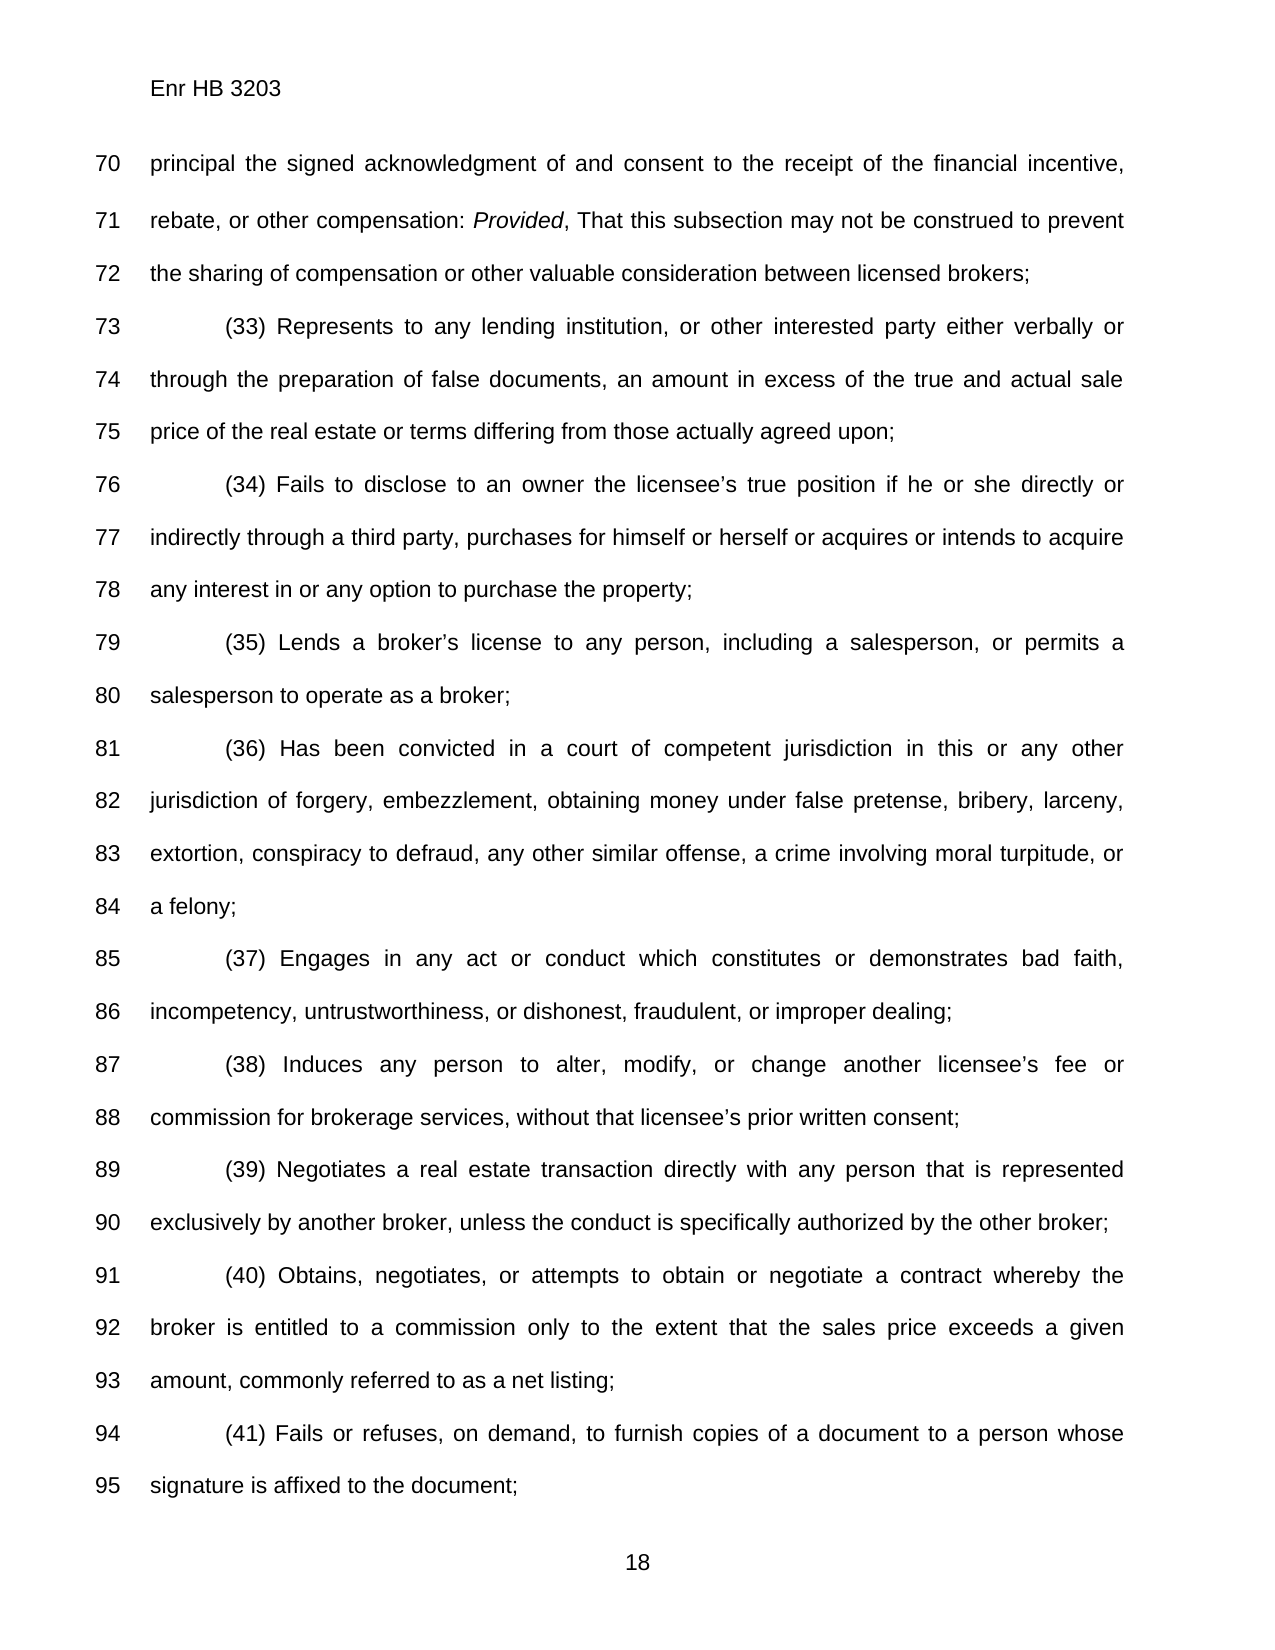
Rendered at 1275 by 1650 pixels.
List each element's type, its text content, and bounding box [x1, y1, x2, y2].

text (37) Engages in any act or conduct which constitutes or demonstrates bad faith, incompetency, untrustworthiness, or dishonest, fraudulent, or improper dealing; [150, 945, 1125, 1024]
text (39) Negotiates a real estate transaction directly with any person that is represented exclusively by another broker, unless the conduct is specifically authorized by the other broker; [150, 1156, 1125, 1235]
text (35) Lends a broker’s license to any person, including a salesperson, or permits a salesperson to operate as a broker; [150, 629, 1125, 708]
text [150, 150, 1125, 287]
text (38) Induces any person to alter, modify, or change another licensee’s fee or commission for brokerage services, without that licensee’s prior written consent; [150, 1051, 1125, 1130]
text (34) Fails to disclose to an owner the licensee’s true position if he or she directly or indirectly through a third party, purchases for himself or herself or acquires or intends to acquire any interest in or any option to purchase the property; [150, 471, 1125, 603]
text (41) Fails or refuses, on demand, to furnish copies of a document to a person whose signature is affixed to the document; [150, 1420, 1125, 1499]
text (33) Represents to any lending institution, or other interested party either verbally or through the preparation of false documents, an amount in excess of the true and actual sale price of the real estate or terms differing from those actually agreed upon; [150, 313, 1125, 445]
text (36) Has been convicted in a court of competent jurisdiction in this or any other jurisdiction of forgery, embezzlement, obtaining money under false pretense, bribery, larceny, extortion, conspiracy to defraud, any other similar offense, a crime involving moral turpitude, or a felony; [150, 734, 1125, 919]
text (40) Obtains, negotiates, or attempts to obtain or negotiate a contract whereby the broker is entitled to a commission only to the extent that the sales price exceeds a given amount, commonly referred to as a net listing; [150, 1262, 1125, 1393]
